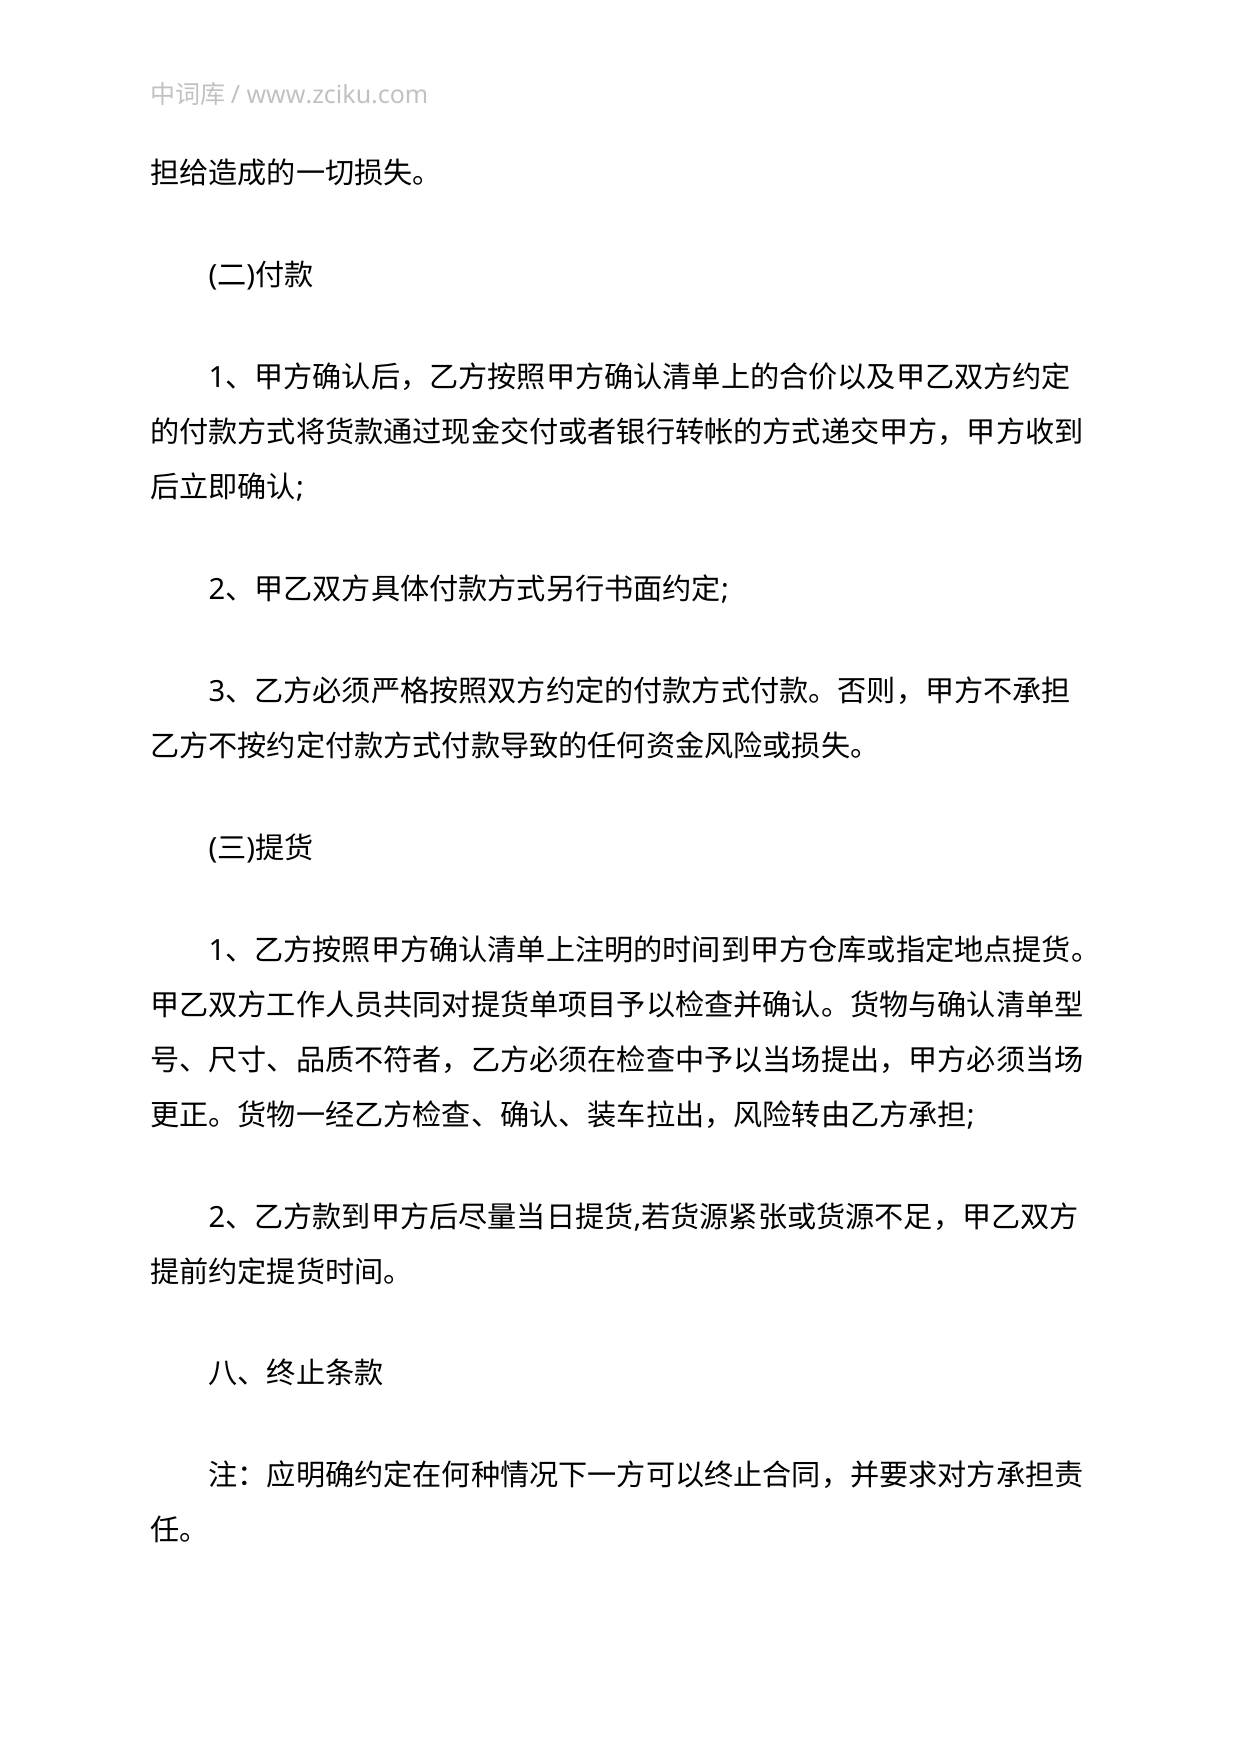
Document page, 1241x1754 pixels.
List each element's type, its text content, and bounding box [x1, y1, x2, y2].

text (二)付款 [150, 252, 1090, 294]
text 注：应明确约定在何种情况下一方可以终止合同，并要求对方承担责任。 [150, 1452, 1090, 1549]
text 1、乙方按照甲方确认清单上注明的时间到甲方仓库或指定地点提货。甲乙双方工作人员共同对提货单项目予以检查并确认。货物与确认清单型号、尺寸、品质不符者，乙方必须在检查中予以当场提出，甲方必须当场更正。货物一经乙方检查、确认、装车拉出，风险转由乙方承担; [150, 926, 1090, 1133]
text (三)提货 [150, 824, 1090, 867]
text 八、终止条款 [150, 1350, 1090, 1392]
text 2、乙方款到甲方后尽量当日提货,若货源紧张或货源不足，甲乙双方提前约定提货时间。 [150, 1193, 1090, 1290]
text 1、甲方确认后，乙方按照甲方确认清单上的合价以及甲乙双方约定的付款方式将货款通过现金交付或者银行转帐的方式递交甲方，甲方收到后立即确认; [150, 354, 1090, 506]
text 3、乙方必须严格按照双方约定的付款方式付款。否则，甲方不承担乙方不按约定付款方式付款导致的任何资金风险或损失。 [150, 668, 1090, 765]
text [150, 150, 1090, 192]
text 2、甲乙双方具体付款方式另行书面约定; [150, 566, 1090, 608]
